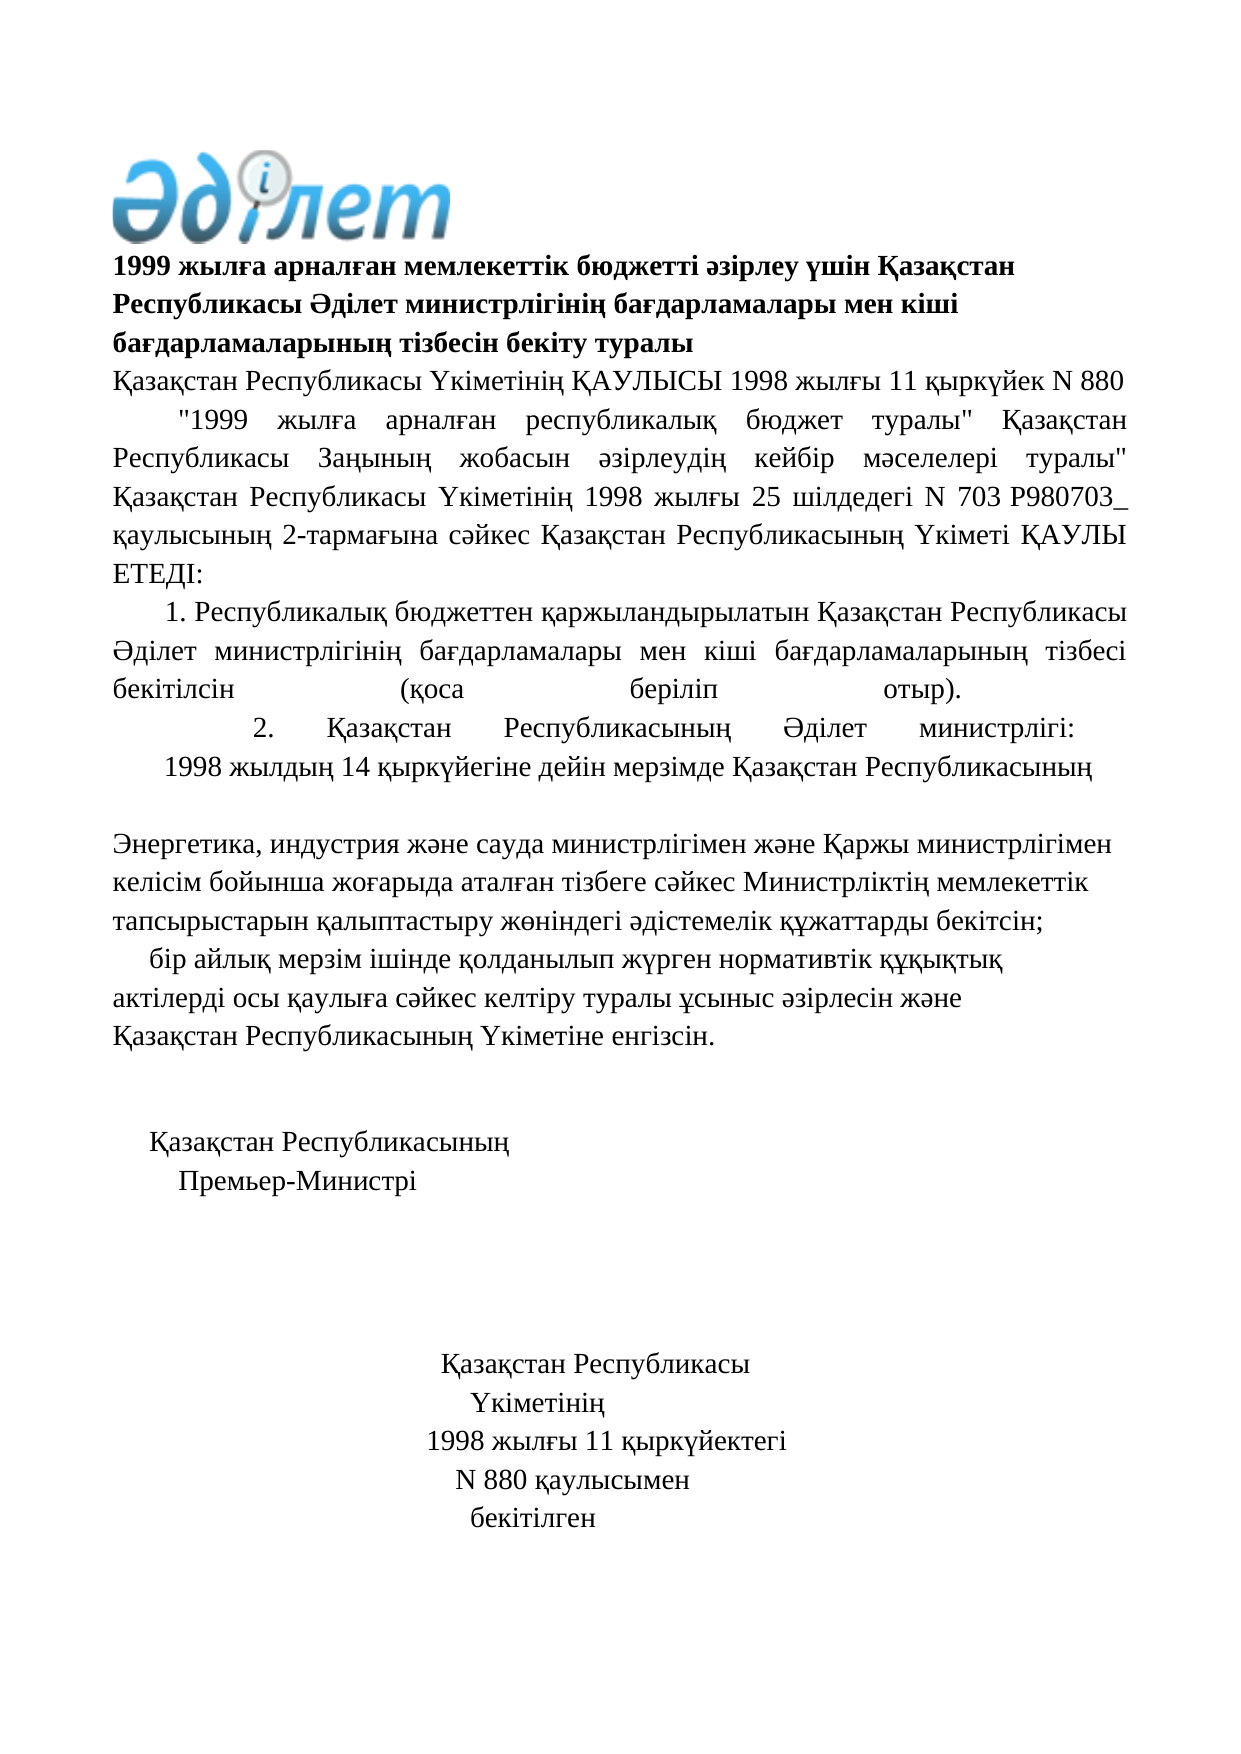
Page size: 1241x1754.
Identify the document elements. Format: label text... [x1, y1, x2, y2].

text бір айлық мерзім ішінде қолданылып жүрген нормативтік құқықтық [112, 941, 1128, 975]
text 1998 жылғы 11 қыркүйектегі [112, 1423, 1128, 1457]
text 1999 жылға арналған мемлекеттік бюджетті әзірлеу үшін Қазақстан Республикасы Әділет министрлігінің бағдарламалары мен кіші бағдарламаларының тізбесін бекіту туралы [112, 248, 1128, 358]
text Үкіметінің [112, 1385, 1128, 1418]
text Қазақстан Республикасы Үкіметінің ҚАУЛЫСЫ 1998 жылғы 11 қыркүйек N 880 [112, 363, 1128, 397]
text Энергетика, индустрия және сауда министрлігімен және Қаржы министрлігімен [112, 826, 1128, 859]
text Қазақстан Республикасының Үкіметіне енгізсін. [112, 1018, 1128, 1052]
text актілерді осы қаулыға сәйкес келтіру туралы ұсыныс әзірлесін және [112, 980, 1128, 1013]
text Қазақстан Республикасының [112, 1124, 1128, 1158]
text Қазақстан Республикасы [112, 1346, 1128, 1380]
text Премьер-Министрі [112, 1163, 1128, 1197]
text N 880 қаулысымен [112, 1462, 1128, 1496]
text бекітілген [112, 1501, 1128, 1534]
text "1999 жылға арналған республикалық бюджет туралы" Қазақстан Республикасы Заңының жобасын әзірлеудің кейбір мәселелері туралы" Қазақстан Республикасы Үкіметінің 1998 жылғы 25 шілдедегі N 703 P980703_ қаулысының 2-тармағына сәйкес Қазақстан Республикасының Үкіметі ҚАУЛЫ ЕТЕДІ: 1. Республикалық бюджеттен қаржыландырылатын Қазақстан Республикасы Әділет министрлігінің бағдарламалары мен кіші бағдарламаларының тізбесі бекітілсін (қоса беріліп отыр). 2. Қазақстан Республикасының Әділет министрлігі: 1998 жылдың 14 қыркүйегіне дейін мерзімде Қазақстан Республикасының [112, 402, 1128, 782]
text келісім бойынша жоғарыда аталған тізбеге сәйкес Министрліктің мемлекеттік [112, 864, 1128, 898]
text тапсырыстарын қалыптастыру жөніндегі әдістемелік құжаттарды бекітсін; [112, 903, 1128, 936]
picture [112, 150, 451, 244]
